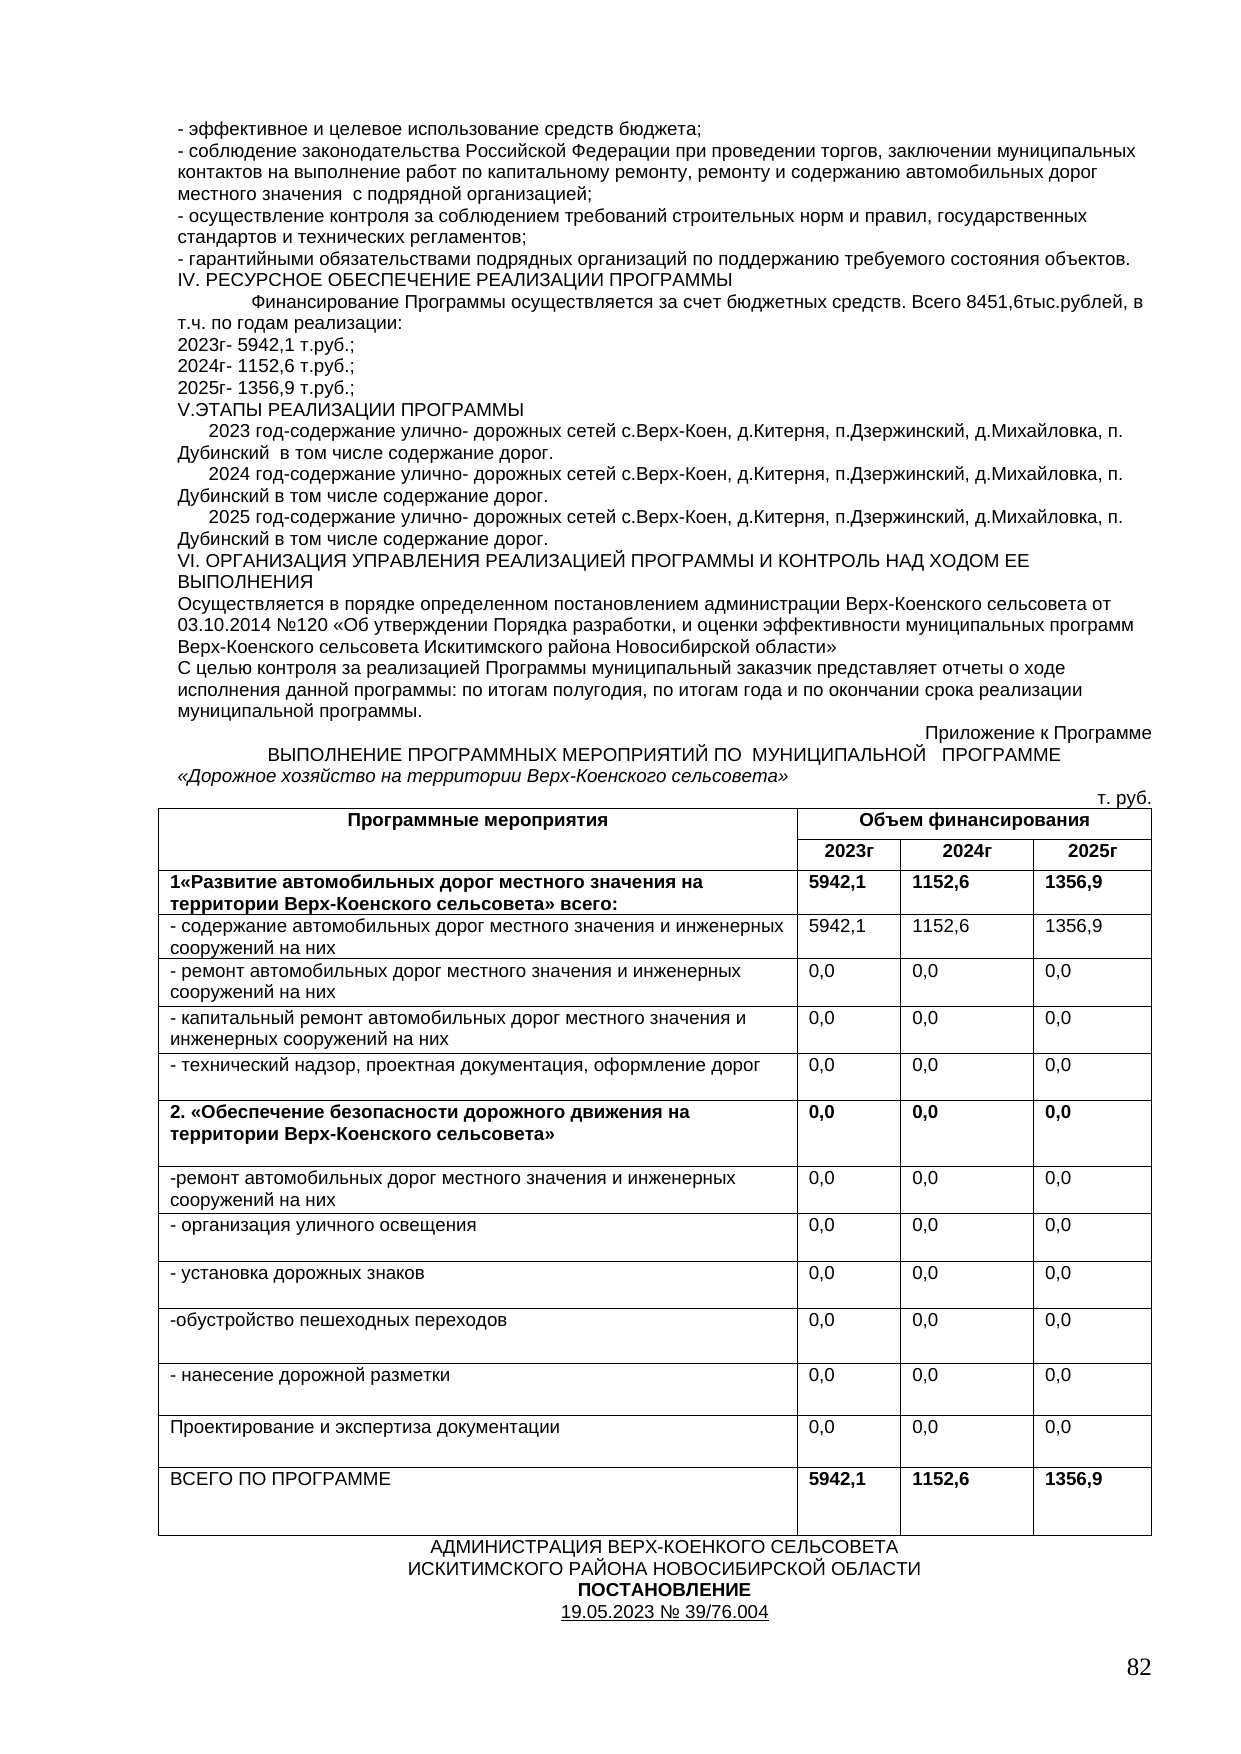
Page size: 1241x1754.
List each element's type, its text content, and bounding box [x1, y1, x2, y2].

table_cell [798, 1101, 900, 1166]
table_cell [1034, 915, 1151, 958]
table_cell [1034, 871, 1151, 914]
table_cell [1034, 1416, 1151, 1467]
text 2025г- 1356,9 т.руб.; [177, 377, 1152, 398]
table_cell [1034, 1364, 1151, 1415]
text «Дорожное хозяйство на территории Верх-Коенского сельсовета» [177, 765, 1152, 787]
text 2023 год-содержание улично- дорожных сетей с.Верх-Коен, д.Китерня, п.Дзержинский, д.Михайловка, п. Дубинский в том числе содержание дорог. [177, 420, 1152, 463]
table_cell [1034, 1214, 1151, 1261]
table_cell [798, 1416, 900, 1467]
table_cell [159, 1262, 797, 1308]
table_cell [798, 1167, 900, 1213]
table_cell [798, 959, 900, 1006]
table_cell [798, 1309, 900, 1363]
text - соблюдение законодательства Российской Федерации при проведении торгов, заключении муниципальных контактов на выполнение работ по капитальному ремонту, ремонту и содержанию автомобильных дорог местного значения с подрядной организацией; [177, 140, 1152, 204]
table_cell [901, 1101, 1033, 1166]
text 2024 год-содержание улично- дорожных сетей с.Верх-Коен, д.Китерня, п.Дзержинский, д.Михайловка, п. Дубинский в том числе содержание дорог. [177, 463, 1152, 506]
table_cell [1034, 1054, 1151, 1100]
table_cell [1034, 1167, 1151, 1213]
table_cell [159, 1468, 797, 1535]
text 2025 год-содержание улично- дорожных сетей с.Верх-Коен, д.Китерня, п.Дзержинский, д.Михайловка, п. Дубинский в том числе содержание дорог. [177, 506, 1152, 549]
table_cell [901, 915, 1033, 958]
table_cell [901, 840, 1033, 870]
text ВЫПОЛНЕНИЕ ПРОГРАММНЫХ МЕРОПРИЯТИЙ ПО МУНИЦИПАЛЬНОЙ ПРОГРАММЕ [177, 743, 1152, 765]
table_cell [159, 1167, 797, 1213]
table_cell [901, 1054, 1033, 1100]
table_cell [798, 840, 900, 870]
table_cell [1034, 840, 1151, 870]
text 19.05.2023 № 39/76.004 [177, 1601, 1152, 1622]
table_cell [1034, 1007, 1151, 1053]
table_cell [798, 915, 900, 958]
text Финансирование Программы осуществляется за счет бюджетных средств. Всего 8451,6тыс.рублей, в т.ч. по годам реализации: [177, 291, 1152, 334]
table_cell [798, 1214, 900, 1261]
text - гарантийными обязательствами подрядных организаций по поддержанию требуемого состояния объектов. [177, 247, 1152, 269]
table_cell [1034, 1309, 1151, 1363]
text Приложение к Программе [177, 722, 1152, 743]
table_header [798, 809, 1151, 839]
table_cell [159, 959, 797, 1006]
text С целью контроля за реализацией Программы муниципальный заказчик представляет отчеты о ходе исполнения данной программы: по итогам полугодия, по итогам года и по окончании срока реализации муниципальной программы. [177, 657, 1152, 722]
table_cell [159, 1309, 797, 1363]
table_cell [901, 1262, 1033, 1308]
text 2024г- 1152,6 т.руб.; [177, 355, 1152, 377]
text т. руб. [177, 787, 1152, 808]
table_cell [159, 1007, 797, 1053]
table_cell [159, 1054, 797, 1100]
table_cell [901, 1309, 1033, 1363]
text ИСКИТИМСКОГО РАЙОНА НОВОСИБИРСКОЙ ОБЛАСТИ [177, 1558, 1152, 1579]
text VI. ОРГАНИЗАЦИЯ УПРАВЛЕНИЯ РЕАЛИЗАЦИЕЙ ПРОГРАММЫ И КОНТРОЛЬ НАД ХОДОМ ЕЕ ВЫПОЛНЕНИЯ [177, 549, 1152, 592]
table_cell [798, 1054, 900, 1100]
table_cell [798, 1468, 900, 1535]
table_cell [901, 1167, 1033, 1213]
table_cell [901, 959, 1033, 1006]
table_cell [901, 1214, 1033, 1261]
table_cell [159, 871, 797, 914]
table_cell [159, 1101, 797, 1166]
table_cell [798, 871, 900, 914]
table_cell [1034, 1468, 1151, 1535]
text АДМИНИСТРАЦИЯ ВЕРХ-КОЕНКОГО СЕЛЬСОВЕТА [177, 1536, 1152, 1558]
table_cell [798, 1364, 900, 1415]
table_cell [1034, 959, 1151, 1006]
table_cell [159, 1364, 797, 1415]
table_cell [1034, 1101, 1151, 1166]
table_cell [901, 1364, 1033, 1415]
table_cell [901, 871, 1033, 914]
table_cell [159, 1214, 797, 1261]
text Осуществляется в порядке определенном постановлением администрации Верх-Коенского сельсовета от 03.10.2014 №120 «Об утверждении Порядка разработки, и оценки эффективности муниципальных программ Верх-Коенского сельсовета Искитимского района Новосибирской области» [177, 592, 1152, 657]
text 2023г- 5942,1 т.руб.; [177, 334, 1152, 355]
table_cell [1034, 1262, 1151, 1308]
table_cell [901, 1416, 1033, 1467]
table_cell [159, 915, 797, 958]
text ПОСТАНОВЛЕНИЕ [177, 1579, 1152, 1601]
text - осуществление контроля за соблюдением требований строительных норм и правил, государственных стандартов и технических регламентов; [177, 204, 1152, 247]
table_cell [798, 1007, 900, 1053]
text V.ЭТАПЫ РЕАЛИЗАЦИИ ПРОГРАММЫ [177, 398, 1152, 420]
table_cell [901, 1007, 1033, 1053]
text IV. РЕСУРСНОЕ ОБЕСПЕЧЕНИЕ РЕАЛИЗАЦИИ ПРОГРАММЫ [177, 269, 1152, 291]
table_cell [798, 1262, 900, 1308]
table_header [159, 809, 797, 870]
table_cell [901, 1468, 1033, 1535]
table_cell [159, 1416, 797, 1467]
text - эффективное и целевое использование средств бюджета; [177, 118, 1152, 140]
